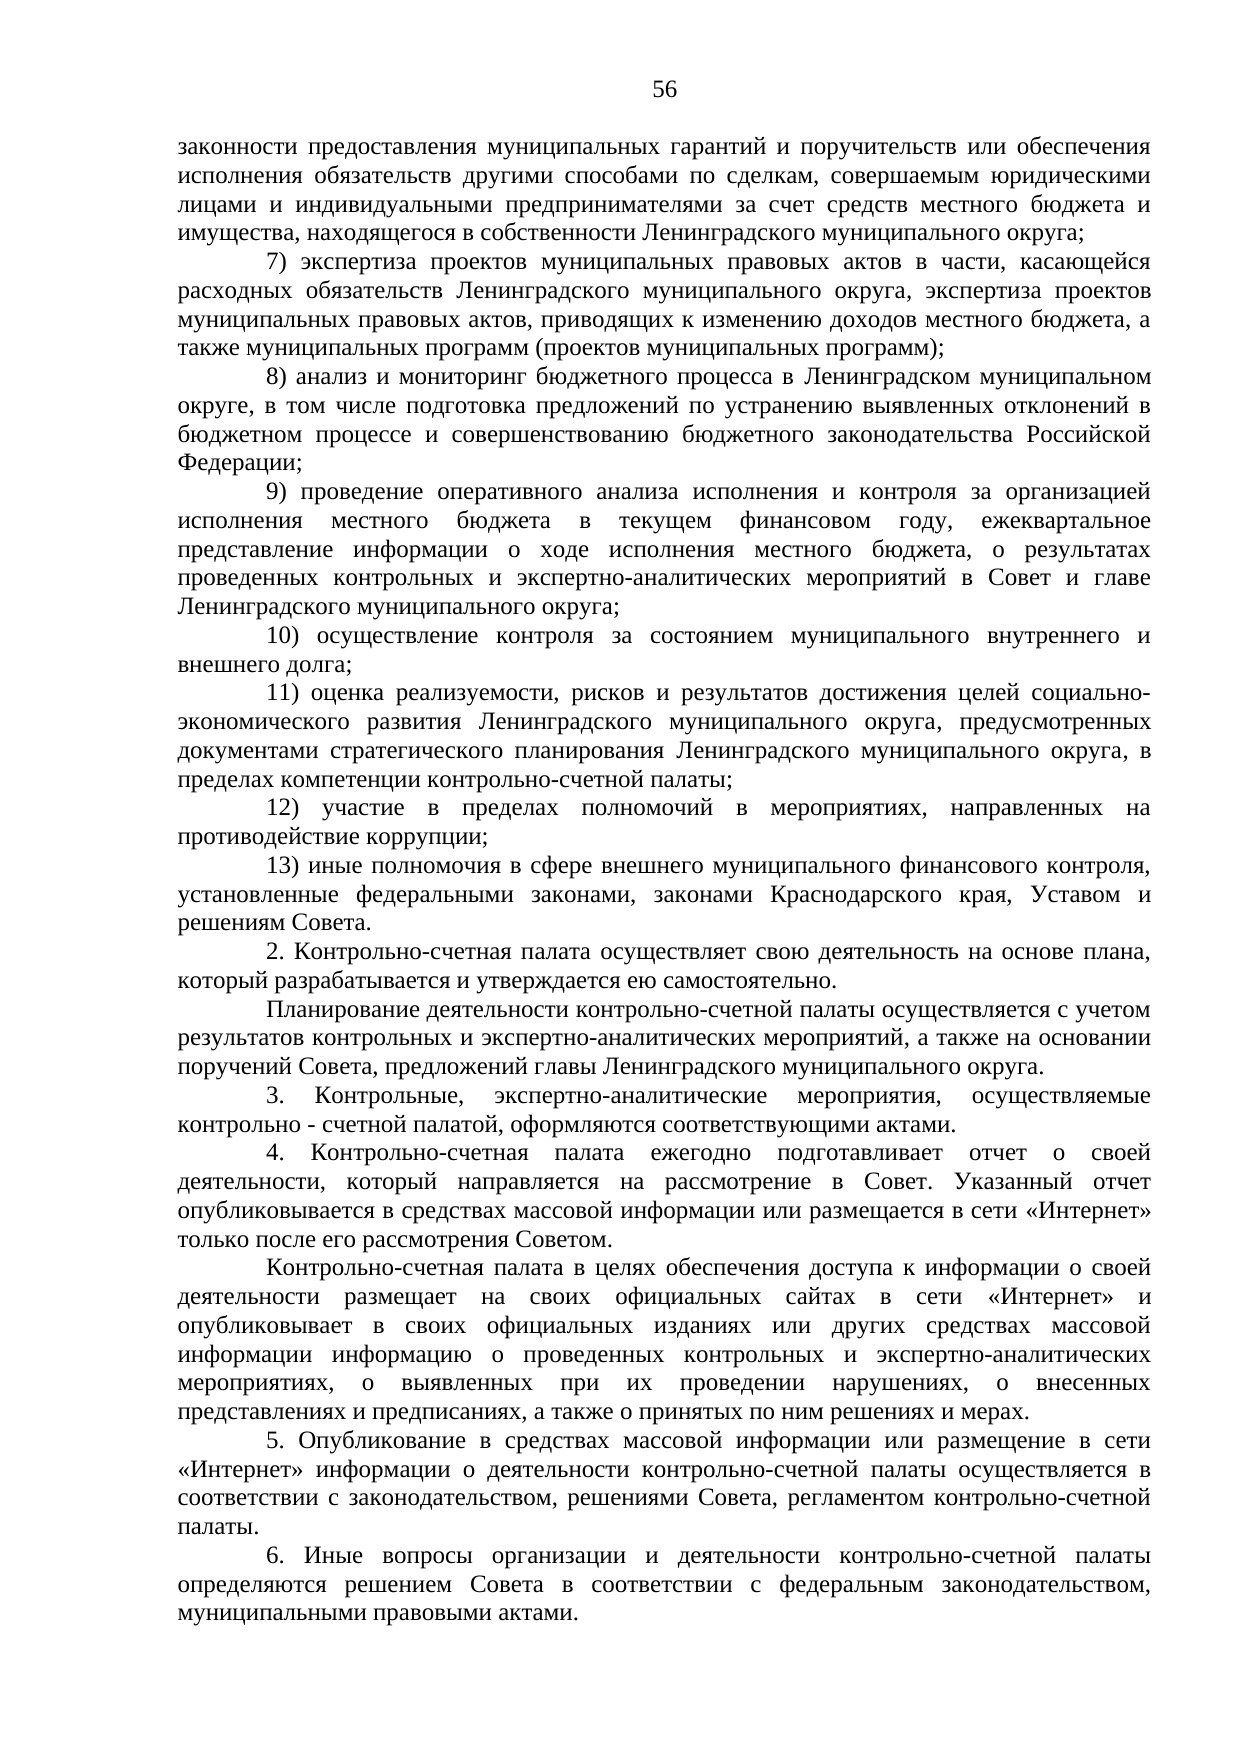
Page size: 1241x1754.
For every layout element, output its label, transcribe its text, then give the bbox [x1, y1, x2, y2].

text 12) участие в пределах полномочий в мероприятиях, направленных на противодействие коррупции; [177, 792, 1152, 850]
text 2. Контрольно-счетная палата осуществляет свою деятельность на основе плана, который разрабатывается и утверждается ею самостоятельно. [177, 936, 1152, 994]
text 4. Контрольно-счетная палата ежегодно подготавливает отчет о своей деятельности, который направляется на рассмотрение в Совет. Указанный отчет опубликовывается в средствах массовой информации или размещается в сети «Интернет» только после его рассмотрения Советом. [177, 1137, 1152, 1252]
text Контрольно-счетная палата в целях обеспечения доступа к информации о своей деятельности размещает на своих официальных сайтах в сети «Интернет» и опубликовывает в своих официальных изданиях или других средствах массовой информации информацию о проведенных контрольных и экспертно-аналитических мероприятиях, о выявленных при их проведении нарушениях, о внесенных представлениях и предписаниях, а также о принятых по ним решениях и мерах. [177, 1252, 1152, 1425]
text 10) осуществление контроля за состоянием муниципального внутреннего и внешнего долга; [177, 620, 1152, 677]
text 8) анализ и мониторинг бюджетного процесса в Ленинградском муниципальном округе, в том числе подготовка предложений по устранению выявленных отклонений в бюджетном процессе и совершенствованию бюджетного законодательства Российской Федерации; [177, 361, 1152, 476]
text 5. Опубликование в средствах массовой информации или размещение в сети «Интернет» информации о деятельности контрольно-счетной палаты осуществляется в соответствии с законодательством, решениями Совета, регламентом контрольно-счетной палаты. [177, 1425, 1152, 1540]
text 11) оценка реализуемости, рисков и результатов достижения целей социально-экономического развития Ленинградского муниципального округа, предусмотренных документами стратегического планирования Ленинградского муниципального округа, в пределах компетенции контрольно-счетной палаты; [177, 677, 1152, 792]
text 6. Иные вопросы организации и деятельности контрольно-счетной палаты определяются решением Совета в соответствии с федеральным законодательством, муниципальными правовыми актами. [177, 1540, 1152, 1626]
text 7) экспертиза проектов муниципальных правовых актов в части, касающейся расходных обязательств Ленинградского муниципального округа, экспертиза проектов муниципальных правовых актов, приводящих к изменению доходов местного бюджета, а также муниципальных программ (проектов муниципальных программ); [177, 246, 1152, 361]
text Планирование деятельности контрольно-счетной палаты осуществляется с учетом результатов контрольных и экспертно-аналитических мероприятий, а также на основании поручений Совета, предложений главы Ленинградского муниципального округа. [177, 994, 1152, 1080]
text 13) иные полномочия в сфере внешнего муниципального финансового контроля, установленные федеральными законами, законами Краснодарского края, Уставом и решениям Совета. [177, 850, 1152, 936]
text 9) проведение оперативного анализа исполнения и контроля за организацией исполнения местного бюджета в текущем финансовом году, ежеквартальное представление информации о ходе исполнения местного бюджета, о результатах проведенных контрольных и экспертно-аналитических мероприятий в Совет и главе Ленинградского муниципального округа; [177, 476, 1152, 620]
text 3. Контрольные, экспертно-аналитические мероприятия, осуществляемые контрольно - счетной палатой, оформляются соответствующими актами. [177, 1080, 1152, 1137]
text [177, 131, 1152, 246]
